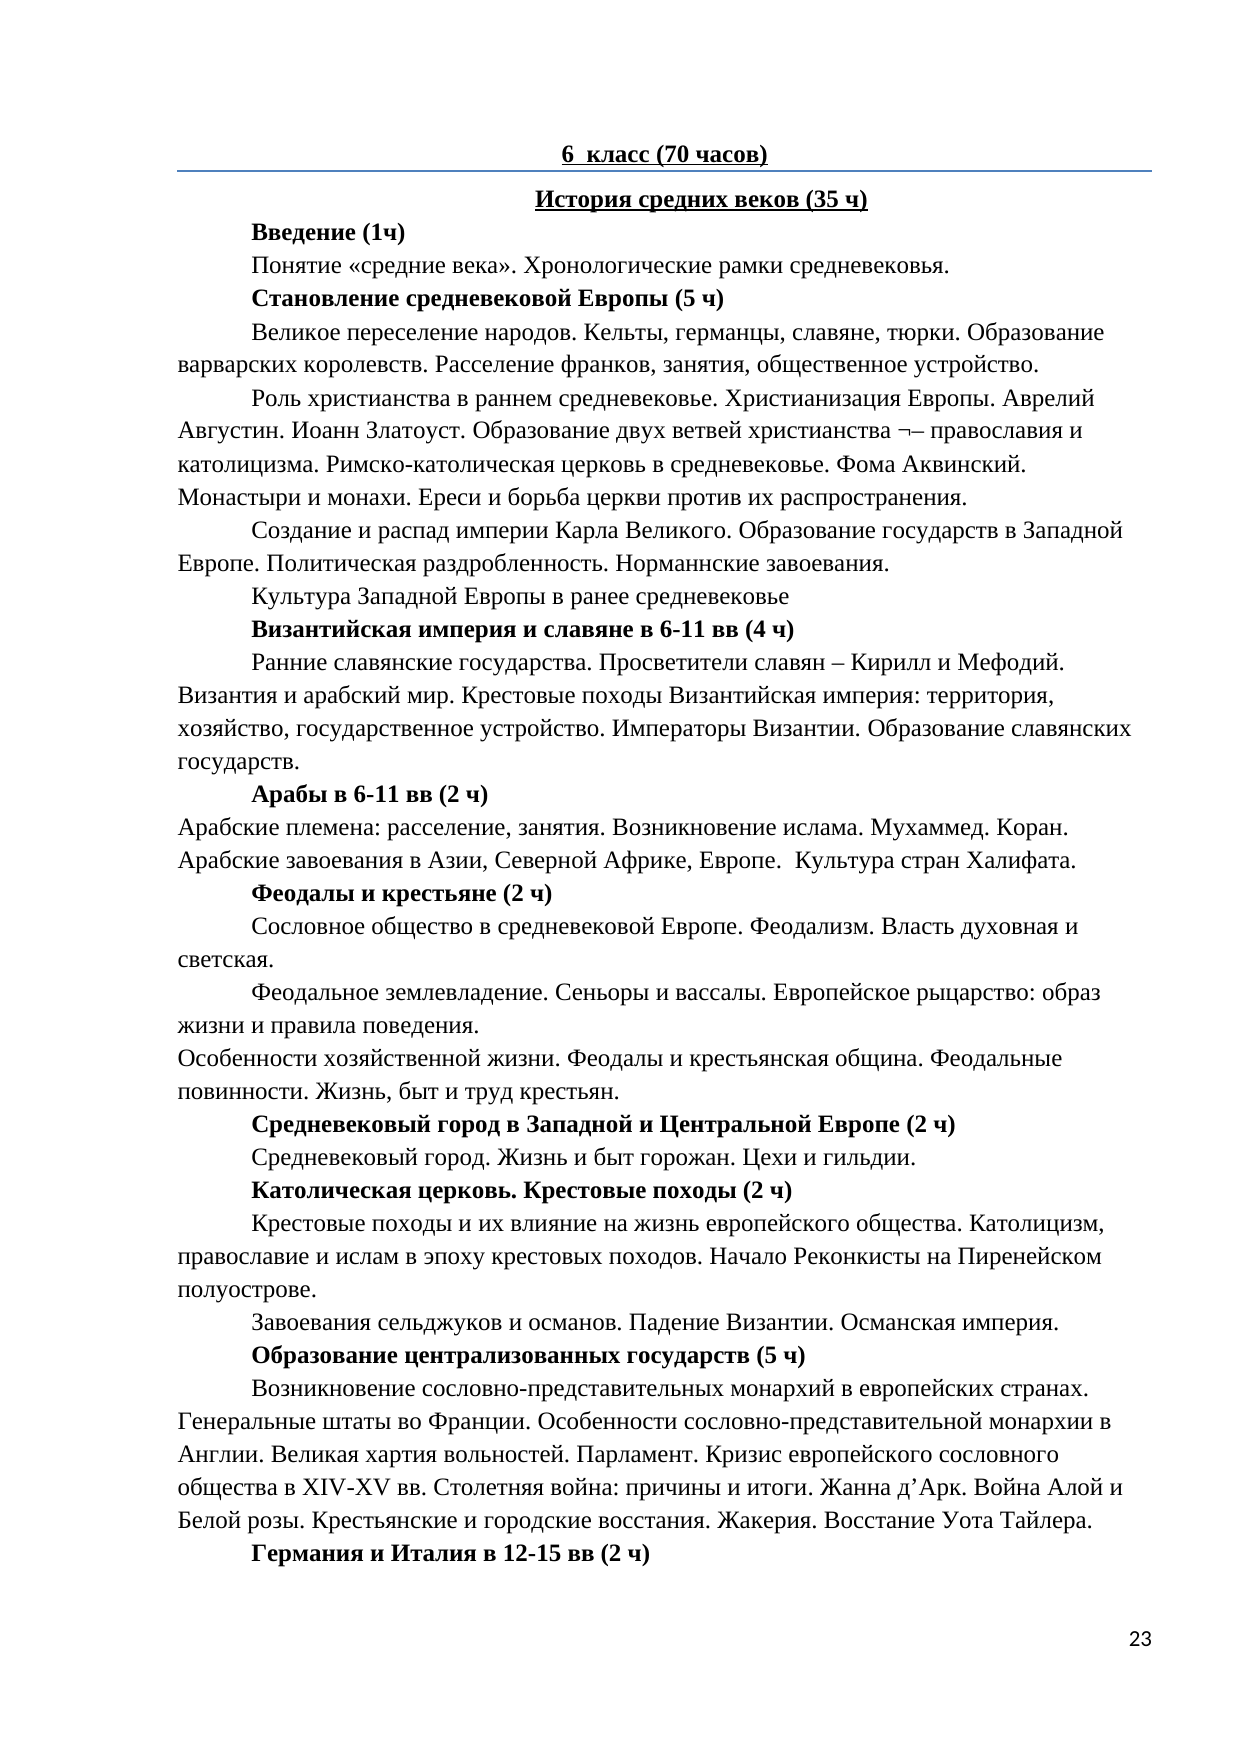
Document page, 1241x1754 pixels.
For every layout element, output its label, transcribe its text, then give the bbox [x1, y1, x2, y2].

text Арабы в 6-11 вв (2 ч) Арабские племена: расселение, занятия. Возникновение ислама. Мухаммед. Коран. Арабские завоевания в Азии, Северной Африке, Европе. Культура стран Халифата. [177, 779, 1152, 874]
text Ранние славянские государства. Просветители славян – Кирилл и Мефодий. Византия и арабский мир. Крестовые походы Византийская империя: территория, хозяйство, государственное устройство. Императоры Византии. Образование славянских государств. [177, 647, 1152, 774]
text Германия и Италия в 12-15 вв (2 ч) [177, 1538, 1152, 1567]
text Культура Западной Европы в ранее средневековье [177, 581, 1152, 609]
text История средних веков (35 ч) [177, 184, 1152, 213]
text Феодалы и крестьяне (2 ч) [177, 878, 1152, 907]
text Феодальное землевладение. Сеньоры и вассалы. Европейское рыцарство: образ жизни и правила поведения. Особенности хозяйственной жизни. Феодалы и крестьянская община. Феодальные повинности. Жизнь, быт и труд крестьян. [177, 977, 1152, 1105]
text Возникновение сословно-представительных монархий в европейских странах. Генеральные штаты во Франции. Особенности сословно-представительной монархии в Англии. Великая хартия вольностей. Парламент. Кризис европейского сословного общества в XIV-XV вв. Столетняя война: причины и итоги. Жанна д’Арк. Война Алой и Белой розы. Крестьянские и городские восстания. Жакерия. Восстание Уота Тайлера. [177, 1373, 1152, 1534]
text Образование централизованных государств (5 ч) [177, 1340, 1152, 1369]
text Средневековый город. Жизнь и быт горожан. Цехи и гильдии. Католическая церковь. Крестовые походы (2 ч) [251, 1142, 1152, 1204]
text Сословное общество в средневековой Европе. Феодализм. Власть духовная и светская. [177, 911, 1152, 973]
text Становление средневековой Европы (5 ч) [177, 283, 1152, 312]
text Великое переселение народов. Кельты, германцы, славяне, тюрки. Образование варварских королевств. Расселение франков, занятия, общественное устройство. [177, 317, 1152, 378]
text Введение (1ч) Понятие «средние века». Хронологические рамки средневековья. [251, 217, 1152, 279]
text Средневековый город в Западной и Центральной Европе (2 ч) [177, 1109, 1152, 1138]
text Создание и распад империи Карла Великого. Образование государств в Западной Европе. Политическая раздробленность. Норманнские завоевания. [177, 515, 1152, 576]
text Византийская империя и славяне в 6-11 вв (4 ч) [177, 614, 1152, 642]
text Завоевания сельджуков и османов. Падение Византии. Османская империя. [177, 1307, 1152, 1336]
text Роль христианства в раннем средневековье. Христианизация Европы. Аврелий Августин. Иоанн Златоуст. Образование двух ветвей христианства ¬– православия и католицизма. Римско-католическая церковь в средневековье. Фома Аквинский. Монастыри и монахи. Ереси и борьба церкви против их распространения. [177, 383, 1152, 510]
text Крестовые походы и их влияние на жизнь европейского общества. Католицизм, православие и ислам в эпоху крестовых походов. Начало Реконкисты на Пиренейском полуострове. [177, 1208, 1152, 1303]
subtitle 6 класс (70 часов) [177, 139, 1152, 170]
